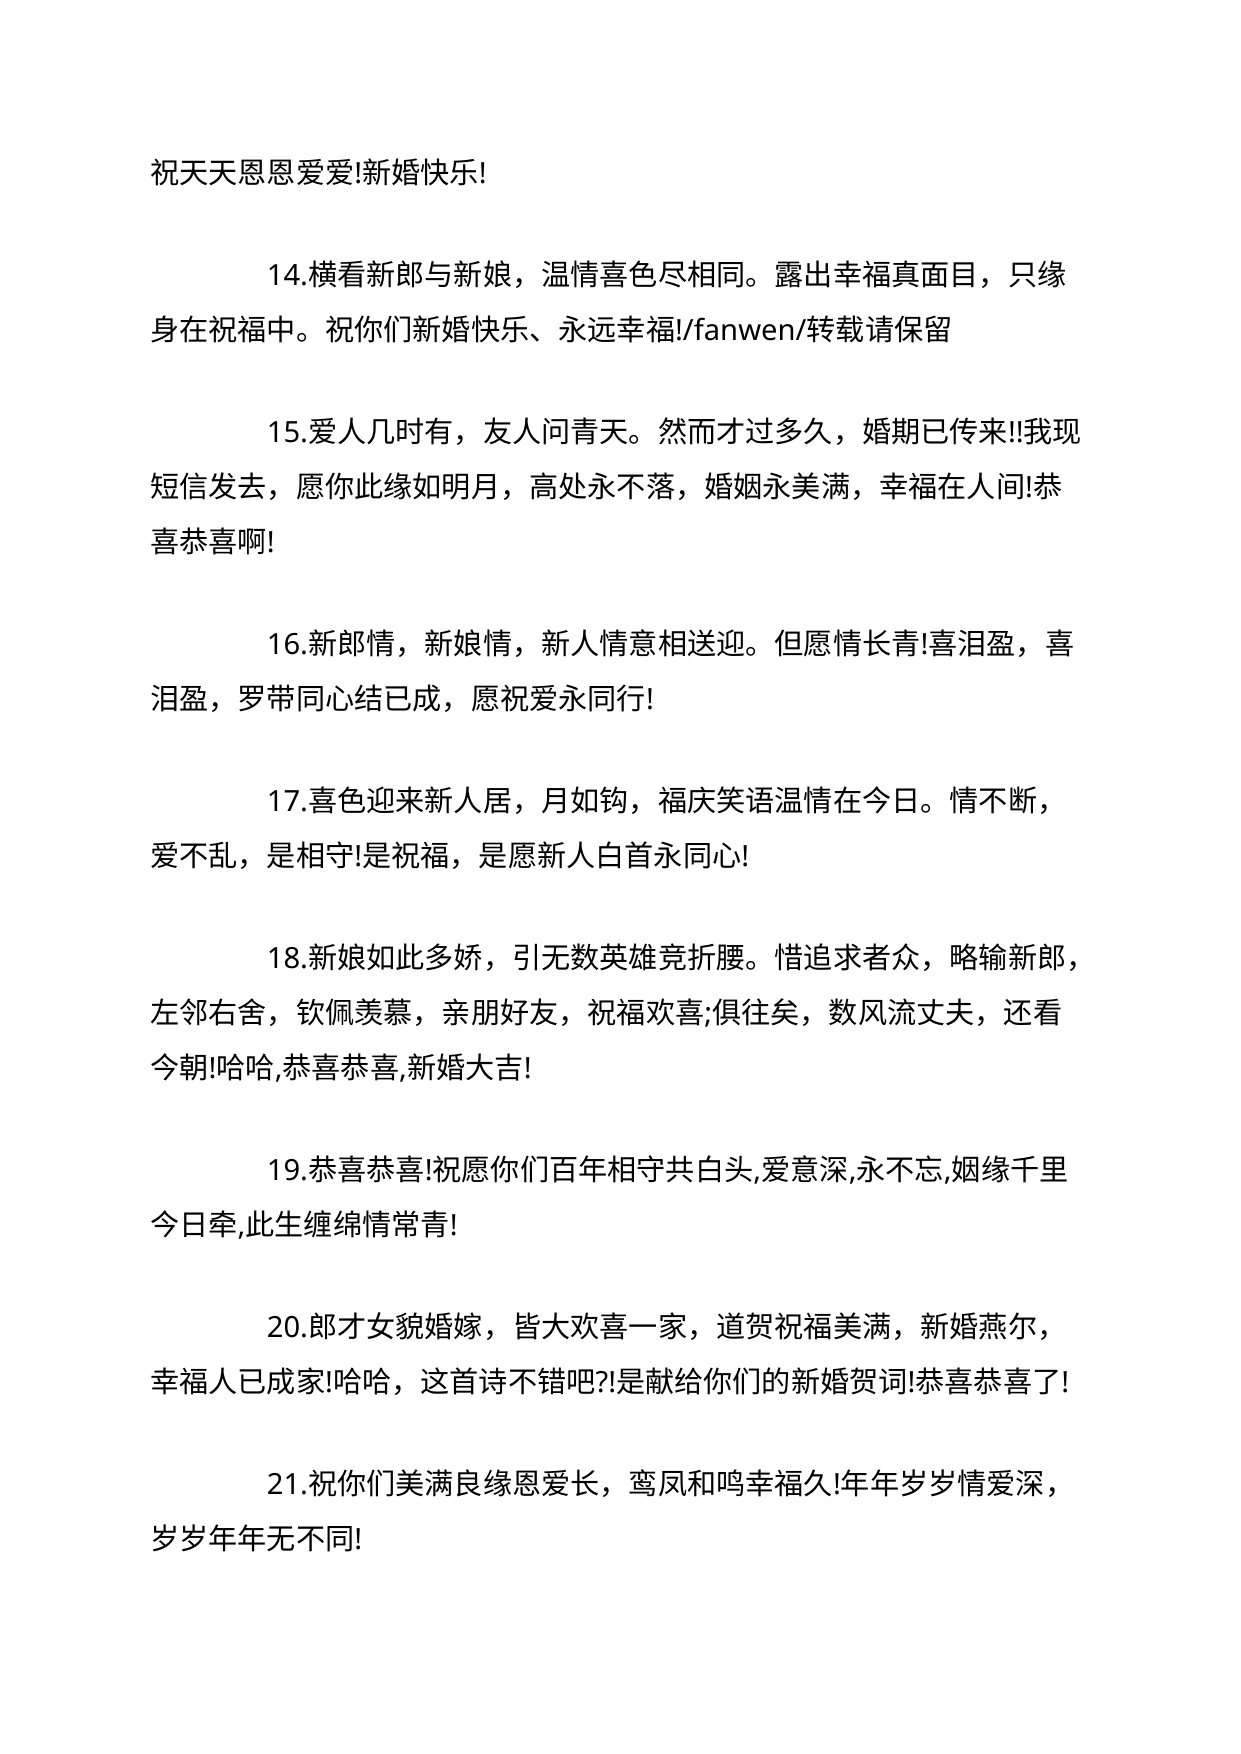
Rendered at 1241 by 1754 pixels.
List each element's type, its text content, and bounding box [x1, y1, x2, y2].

text 17.喜色迎来新人居，月如钩，福庆笑语温情在今日。情不断，爱不乱，是相守!是祝福，是愿新人白首永同心! [150, 778, 1090, 875]
text 15.爱人几时有，友人问青天。然而才过多久，婚期已传来!!我现短信发去，愿你此缘如明月，高处永不落，婚姻永美满，幸福在人间!恭喜恭喜啊! [150, 409, 1090, 561]
text 18.新娘如此多娇，引无数英雄竞折腰。惜追求者众，略输新郎，左邻右舍，钦佩羡慕，亲朋好友，祝福欢喜;俱往矣，数风流丈夫，还看今朝!哈哈,恭喜恭喜,新婚大吉! [150, 935, 1090, 1087]
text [150, 150, 1090, 192]
text 14.横看新郎与新娘，温情喜色尽相同。露出幸福真面目，只缘身在祝福中。祝你们新婚快乐、永远幸福!/fanwen/转载请保留 [150, 252, 1090, 349]
text 16.新郎情，新娘情，新人情意相送迎。但愿情长青!喜泪盈，喜泪盈，罗带同心结已成，愿祝爱永同行! [150, 621, 1090, 718]
text 20.郎才女貌婚嫁，皆大欢喜一家，道贺祝福美满，新婚燕尔，幸福人已成家!哈哈，这首诗不错吧?!是献给你们的新婚贺词!恭喜恭喜了! [150, 1304, 1090, 1401]
text 21.祝你们美满良缘恩爱长，鸾凤和鸣幸福久!年年岁岁情爱深，岁岁年年无不同! [150, 1461, 1090, 1558]
text 19.恭喜恭喜!祝愿你们百年相守共白头,爱意深,永不忘,姻缘千里今日牵,此生缠绵情常青! [150, 1147, 1090, 1244]
